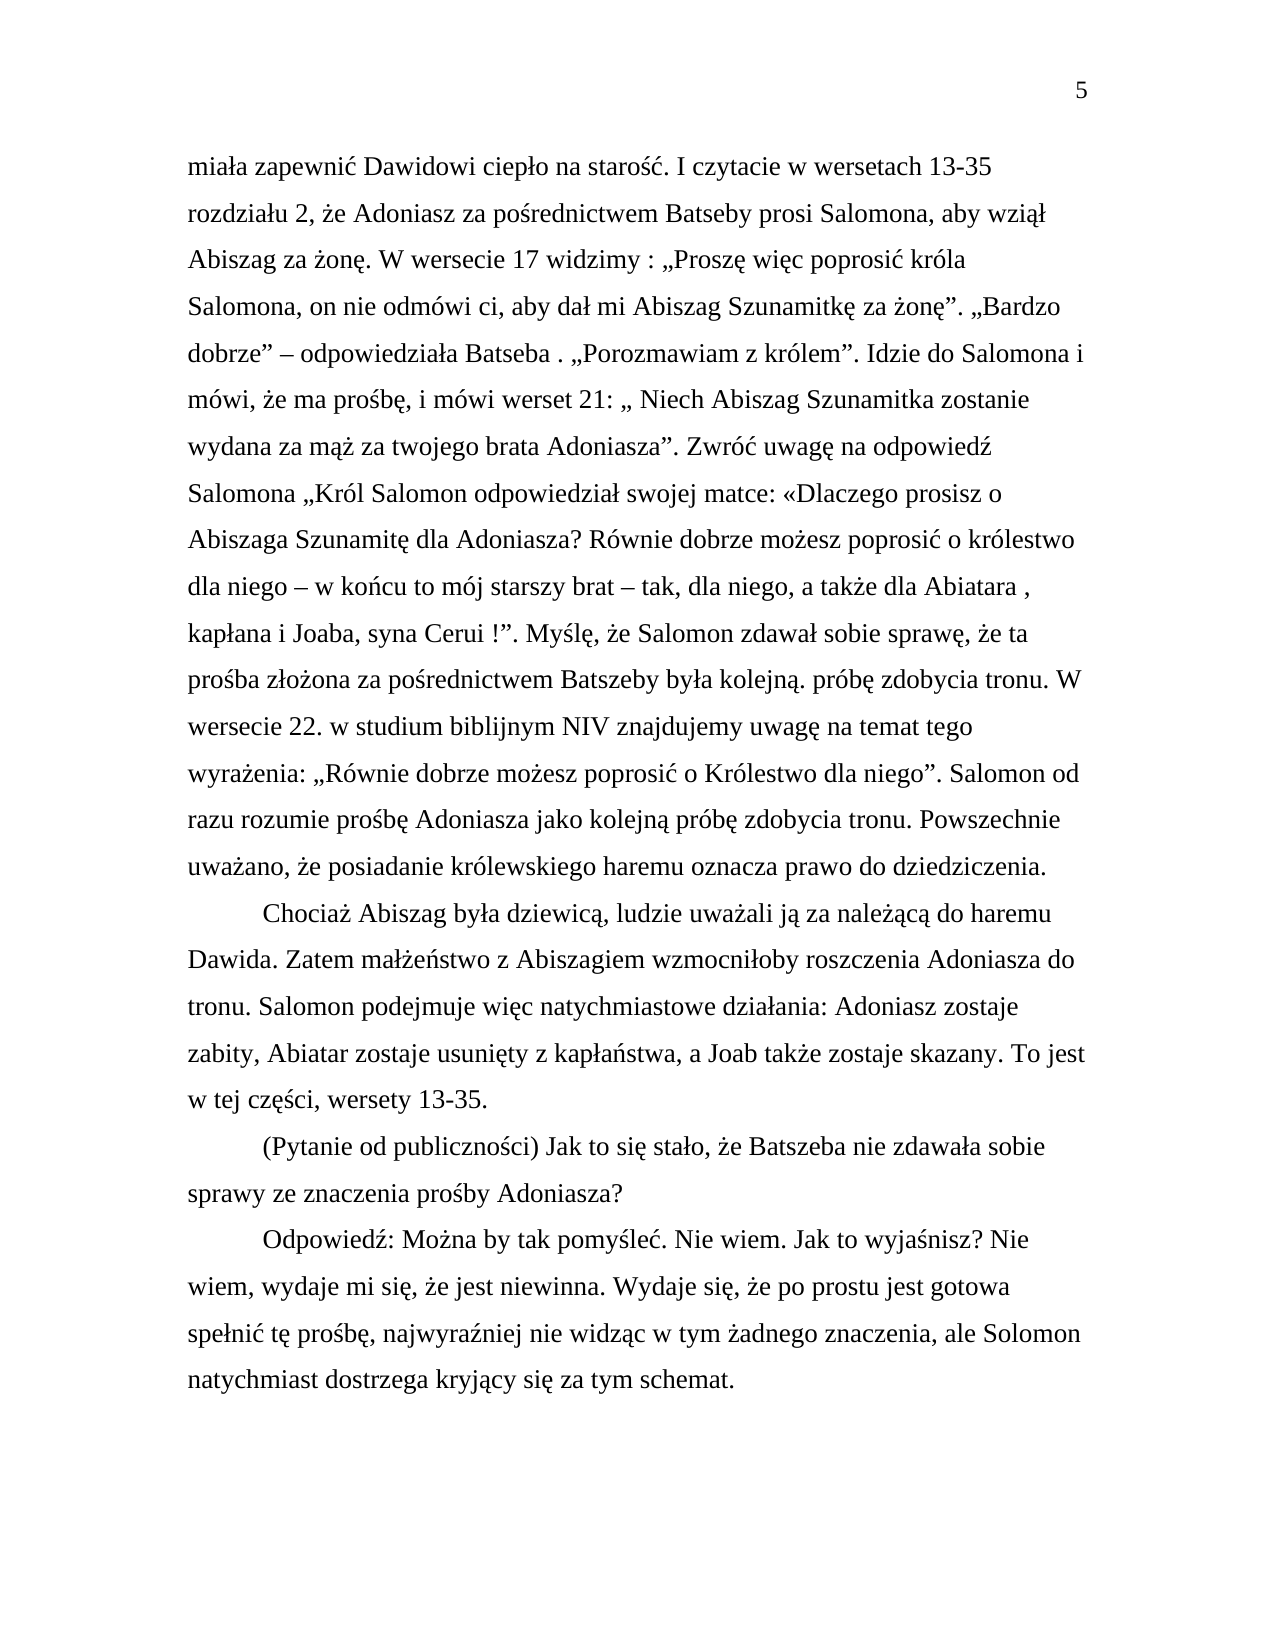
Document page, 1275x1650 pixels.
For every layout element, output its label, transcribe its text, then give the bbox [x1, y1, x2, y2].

text (Pytanie od publiczności) Jak to się stało, że Batszeba nie zdawała sobie sprawy ze znaczenia prośby Adoniasza? [187, 1130, 1087, 1208]
text Chociaż Abiszag była dziewicą, ludzie uważali ją za należącą do haremu Dawida. Zatem małżeństwo z Abiszagiem wzmocniłoby roszczenia Adoniasza do tronu. Salomon podejmuje więc natychmiastowe działania: Adoniasz zostaje zabity, Abiatar zostaje usunięty z kapłaństwa, a Joab także zostaje skazany. To jest w tej części, wersety 13-35. [187, 897, 1087, 1114]
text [187, 150, 1087, 881]
text Odpowiedź: Można by tak pomyśleć. Nie wiem. Jak to wyjaśnisz? Nie wiem, wydaje mi się, że jest niewinna. Wydaje się, że po prostu jest gotowa spełnić tę prośbę, najwyraźniej nie widząc w tym żadnego znaczenia, ale Solomon natychmiast dostrzega kryjący się za tym schemat. [187, 1223, 1087, 1394]
